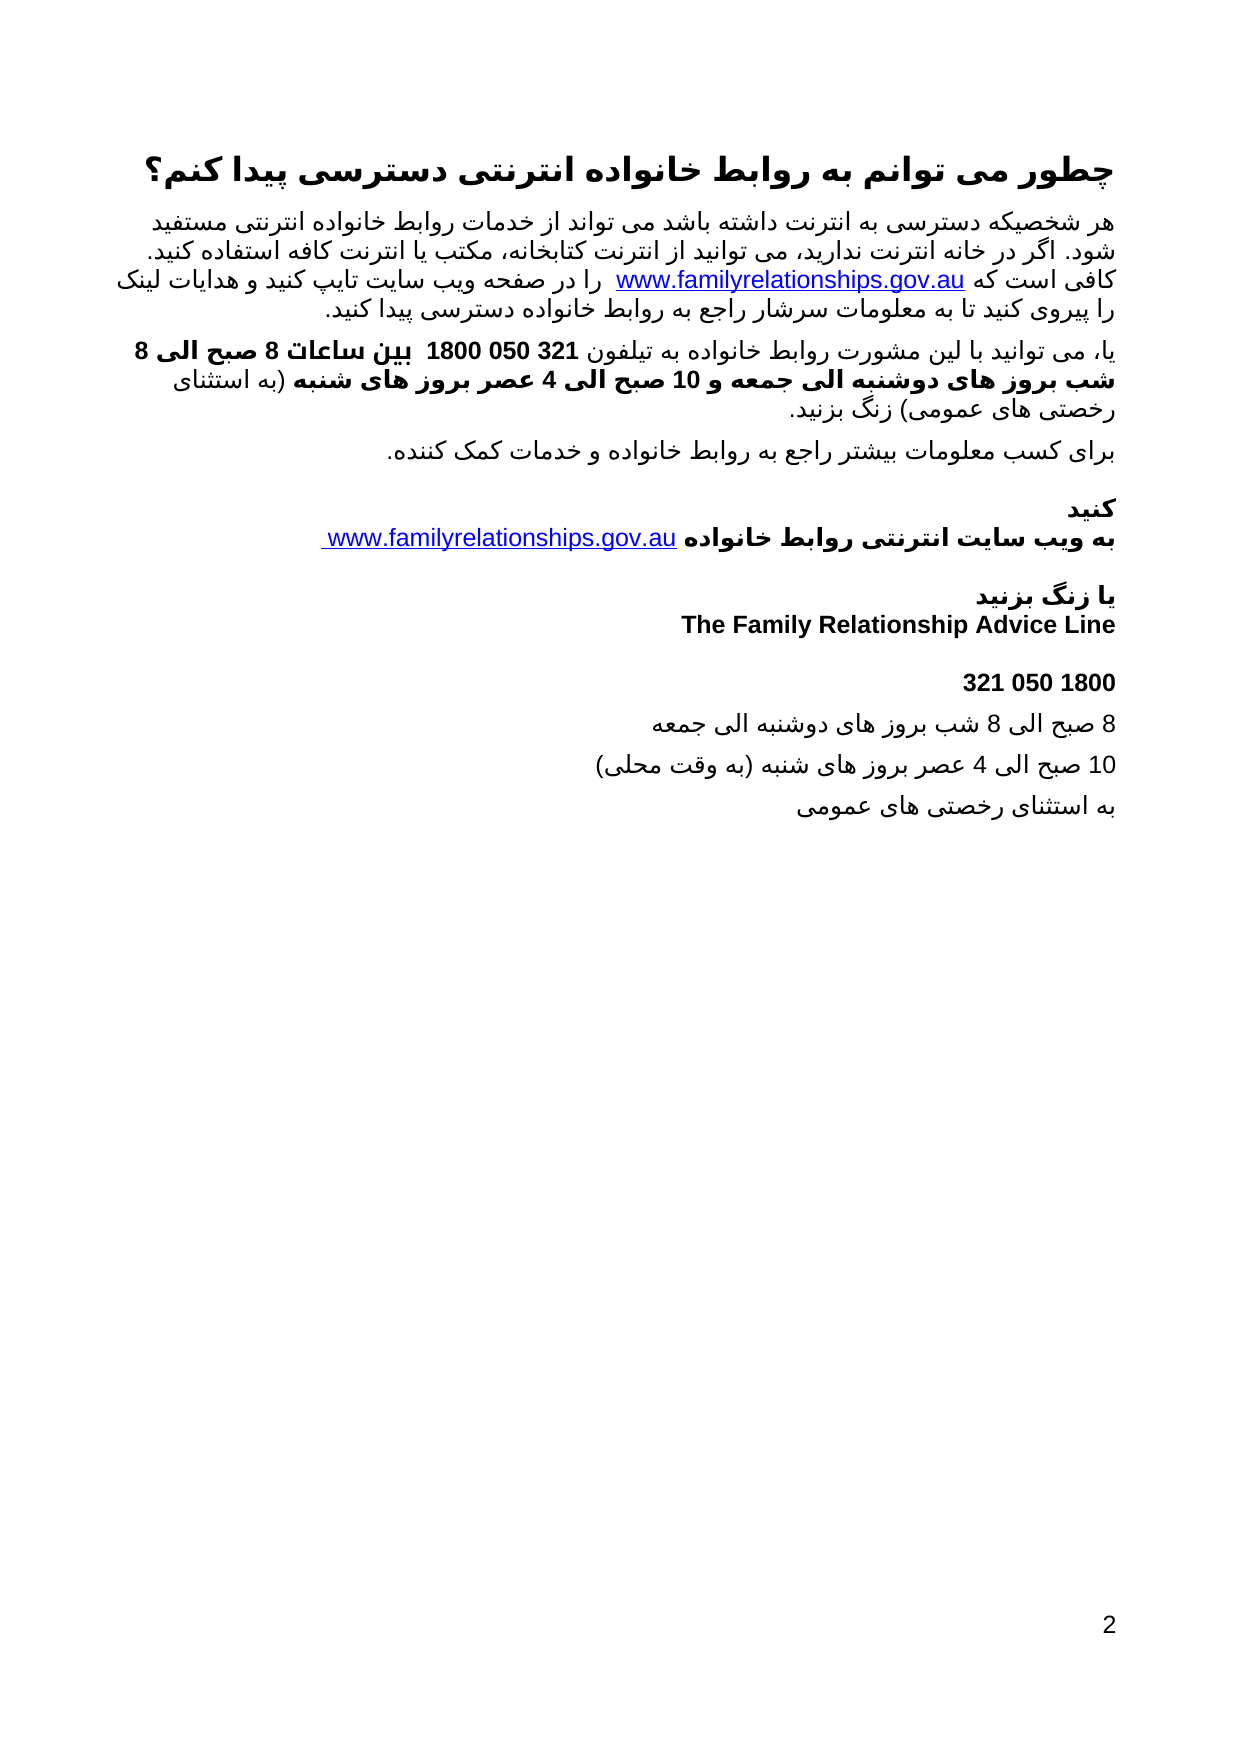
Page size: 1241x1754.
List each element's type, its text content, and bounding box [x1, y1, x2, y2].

text 10 صبح الی 4 عصر بروز های شنبه (به وقت محلی) [94, 750, 1116, 779]
text برای کسب معلومات بیشتر راجع به روابط خانواده و خدمات کمک کننده. [94, 436, 1116, 465]
text The Family Relationship Advice Line [94, 609, 1116, 638]
text 1800 050 321 [94, 667, 1116, 696]
text یا، می توانید با لین مشورت روابط خانواده به تیلفون 321 050 1800 بین ساعات 8 صبح الی 8 شب بروز های دوشنبه الی جمعه و 10 صبح الی 4 عصر بروز های شنبه (به استثنای رخصتی های عمومی) زنگ بزنید. [94, 336, 1116, 423]
text یا زنگ بزنید [94, 581, 1116, 609]
text هر شخصیکه دسترسی به انترنت داشته باشد می تواند از خدمات روابط خانواده انترنتی مستفید شود. اگر در خانه انترنت ندارید، می توانید از انترنت کتابخانه، مکتب یا انترنت کافه استفاده کنید. کافی است که www.familyrelationships.gov.au را در صفحه ویب سایت تایپ کنید و هدایات لینک را پیروی کنید تا به معلومات سرشار راجع به روابط خانواده دسترسی پیدا کنید. [94, 207, 1116, 323]
text 8 صبح الی 8 شب بروز های دوشنبه الی جمعه [94, 709, 1116, 737]
subtitle چطور می توانم به روابط خانواده انترنتی دسترسی پیدا کنم؟ [94, 150, 1116, 188]
text کنید [94, 494, 1116, 523]
text به استثنای رخصتی های عمومی [94, 791, 1116, 820]
text به ویب سایت انترنتی روابط خانواده www.familyrelationships.gov.au [94, 523, 1116, 552]
